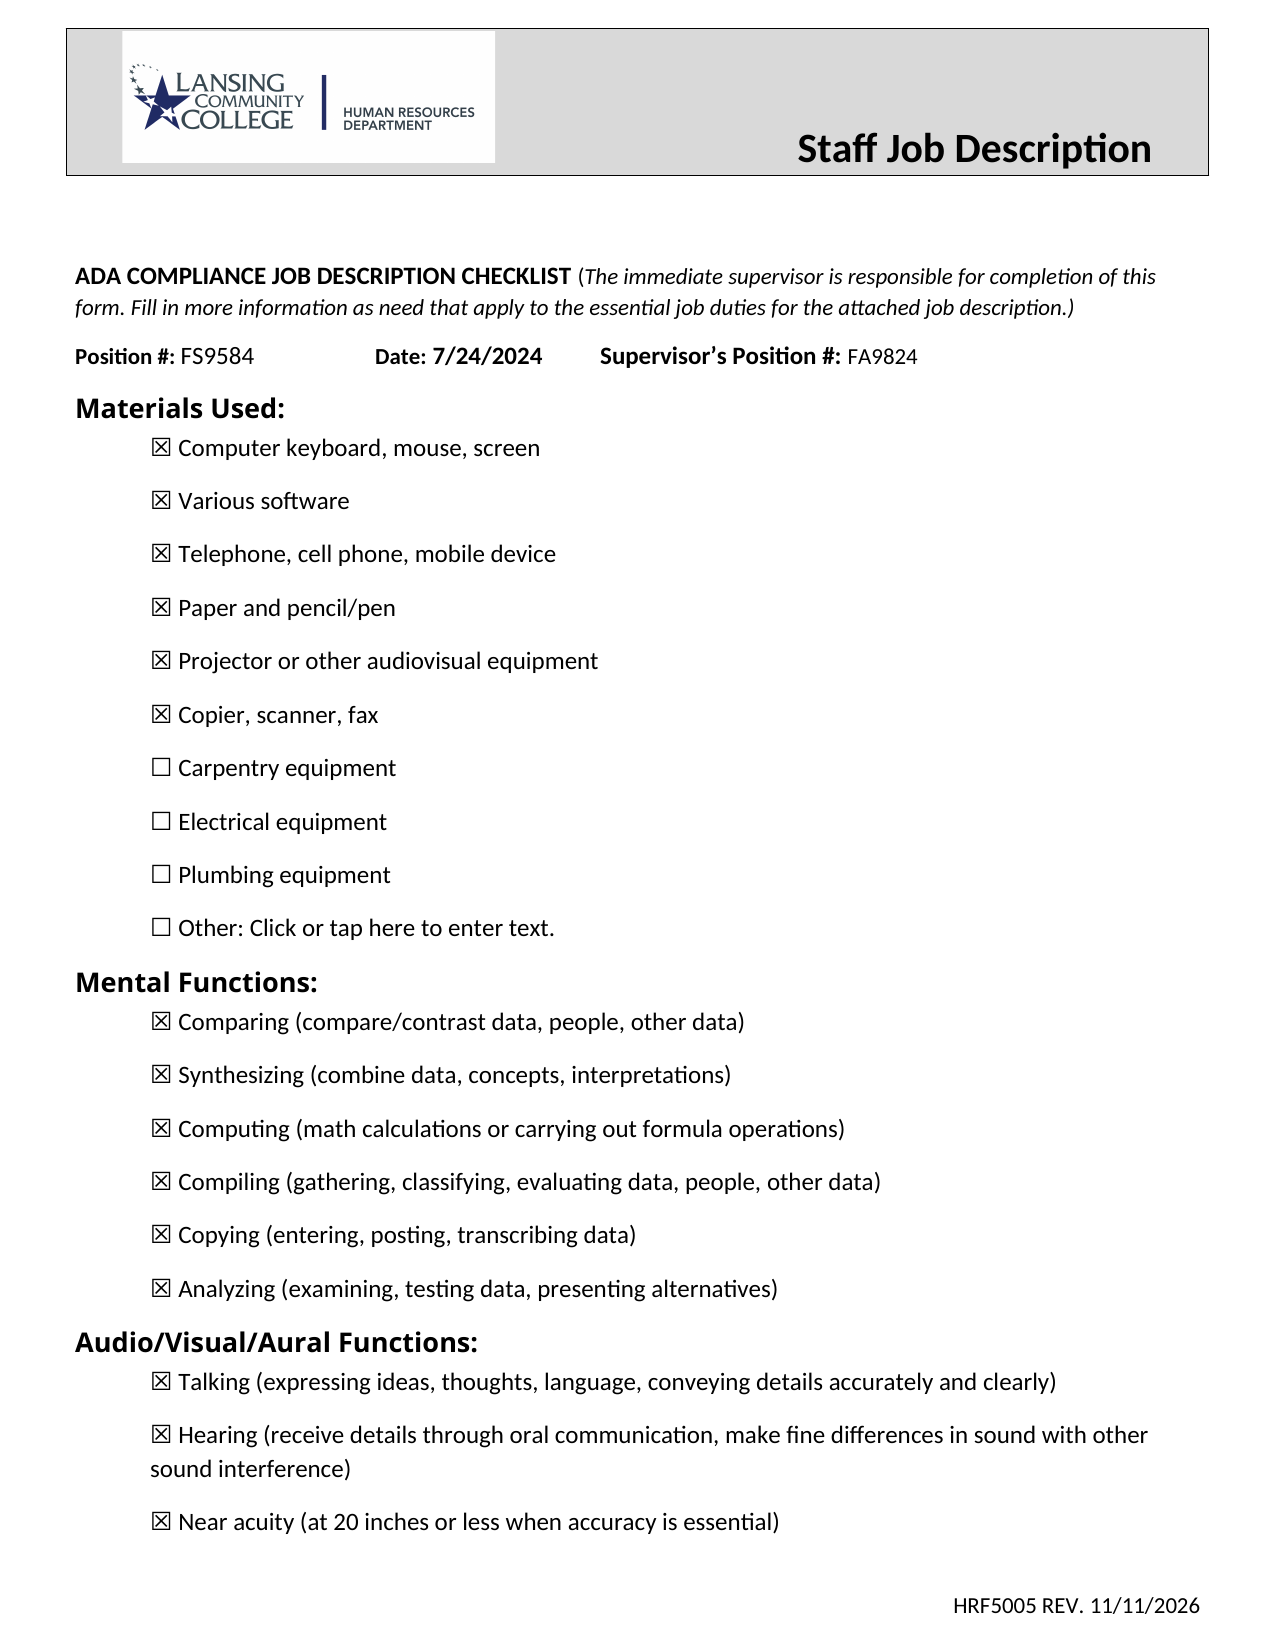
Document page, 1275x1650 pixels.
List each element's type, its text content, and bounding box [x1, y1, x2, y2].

text Compiling (gathering, classifying, evaluating data, people, other data) [150, 1164, 1200, 1198]
text Telephone, cell phone, mobile device [150, 536, 1200, 570]
subtitle Mental Functions: [75, 963, 1200, 1000]
subtitle Materials Used: [75, 389, 1200, 426]
text Paper and pencil/pen [150, 589, 1200, 623]
text Various software [150, 483, 1200, 517]
text Copier, scanner, fax [150, 696, 1200, 730]
text ADA COMPLIANCE JOB DESCRIPTION CHECKLIST (The immediate supervisor is responsible for completion of this form. Fill in more information as need that apply to the essential job duties for the attached job description.) [75, 260, 1200, 321]
text Carpentry equipment [150, 750, 1200, 784]
picture [122, 31, 496, 163]
text Analyzing (examining, testing data, presenting alternatives) [150, 1271, 1200, 1304]
text Copying (entering, posting, transcribing data) [150, 1217, 1200, 1251]
text Electrical equipment [150, 803, 1200, 837]
text Computer keyboard, mouse, screen [150, 429, 1200, 463]
subtitle Audio/Visual/Aural Functions: [75, 1324, 1200, 1361]
text Near acuity (at 20 inches or less when accuracy is essential) [150, 1503, 1200, 1537]
text Projector or other audiovisual equipment [150, 643, 1200, 677]
text Computing (math calculations or carrying out formula operations) [150, 1110, 1200, 1144]
text Position #: Date: Supervisor’s Position #: [75, 340, 1200, 370]
text Synthesizing (combine data, concepts, interpretations) [150, 1057, 1200, 1091]
text Talking (expressing ideas, thoughts, language, conveying details accurately and clearly) [150, 1364, 1200, 1398]
text Other: [150, 910, 1200, 944]
text Plumbing equipment [150, 857, 1200, 891]
text Hearing (receive details through oral communication, make fine differences in sound with other sound interference) [150, 1417, 1200, 1484]
text Comparing (compare/contrast data, people, other data) [150, 1003, 1200, 1037]
